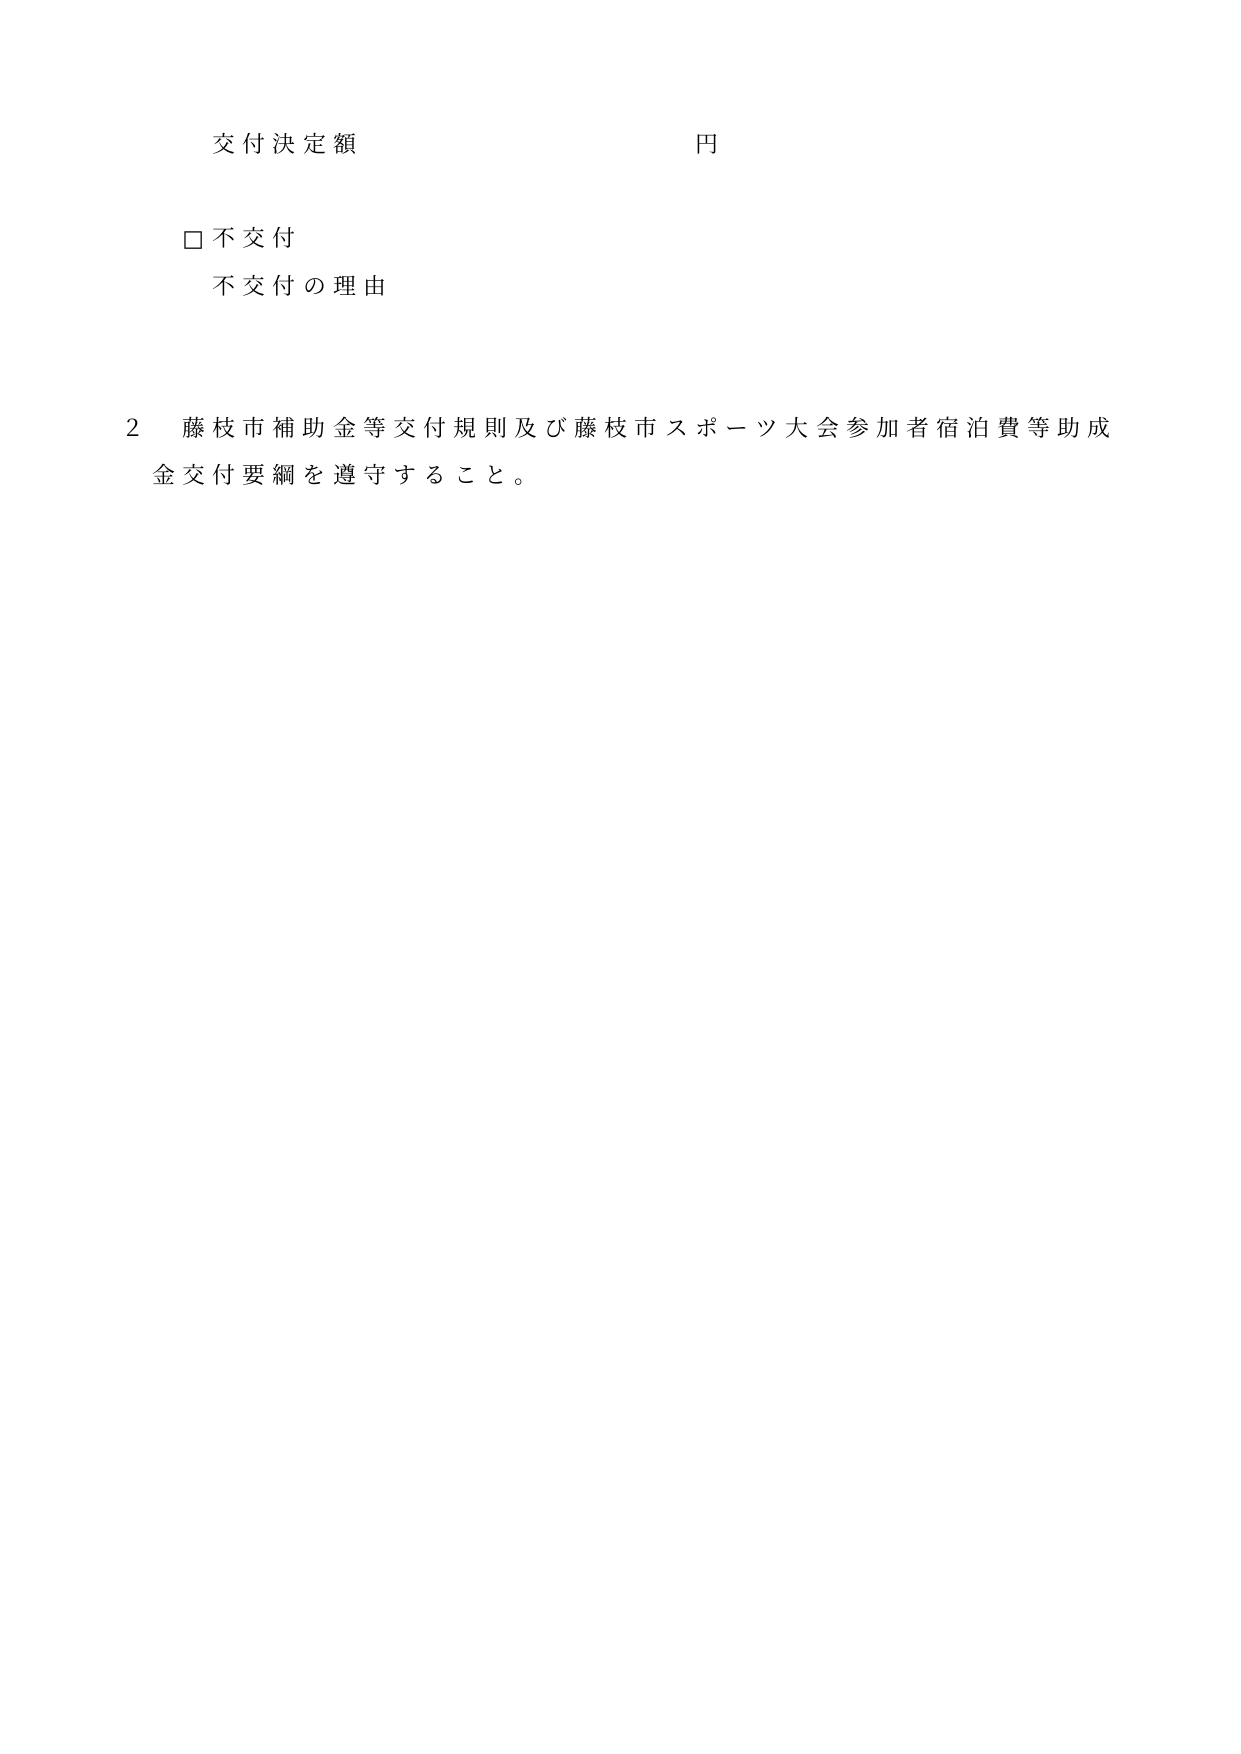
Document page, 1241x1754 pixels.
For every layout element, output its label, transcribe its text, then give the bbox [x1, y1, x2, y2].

text □不交付 [122, 213, 1118, 261]
text 交付決定額 円 [122, 119, 1118, 166]
text ２ 藤枝市補助金等交付規則及び藤枝市スポーツ大会参加者宿泊費等助成金交付要綱を遵守すること。 [122, 403, 1118, 498]
text 不交付の理由 [122, 261, 1118, 308]
